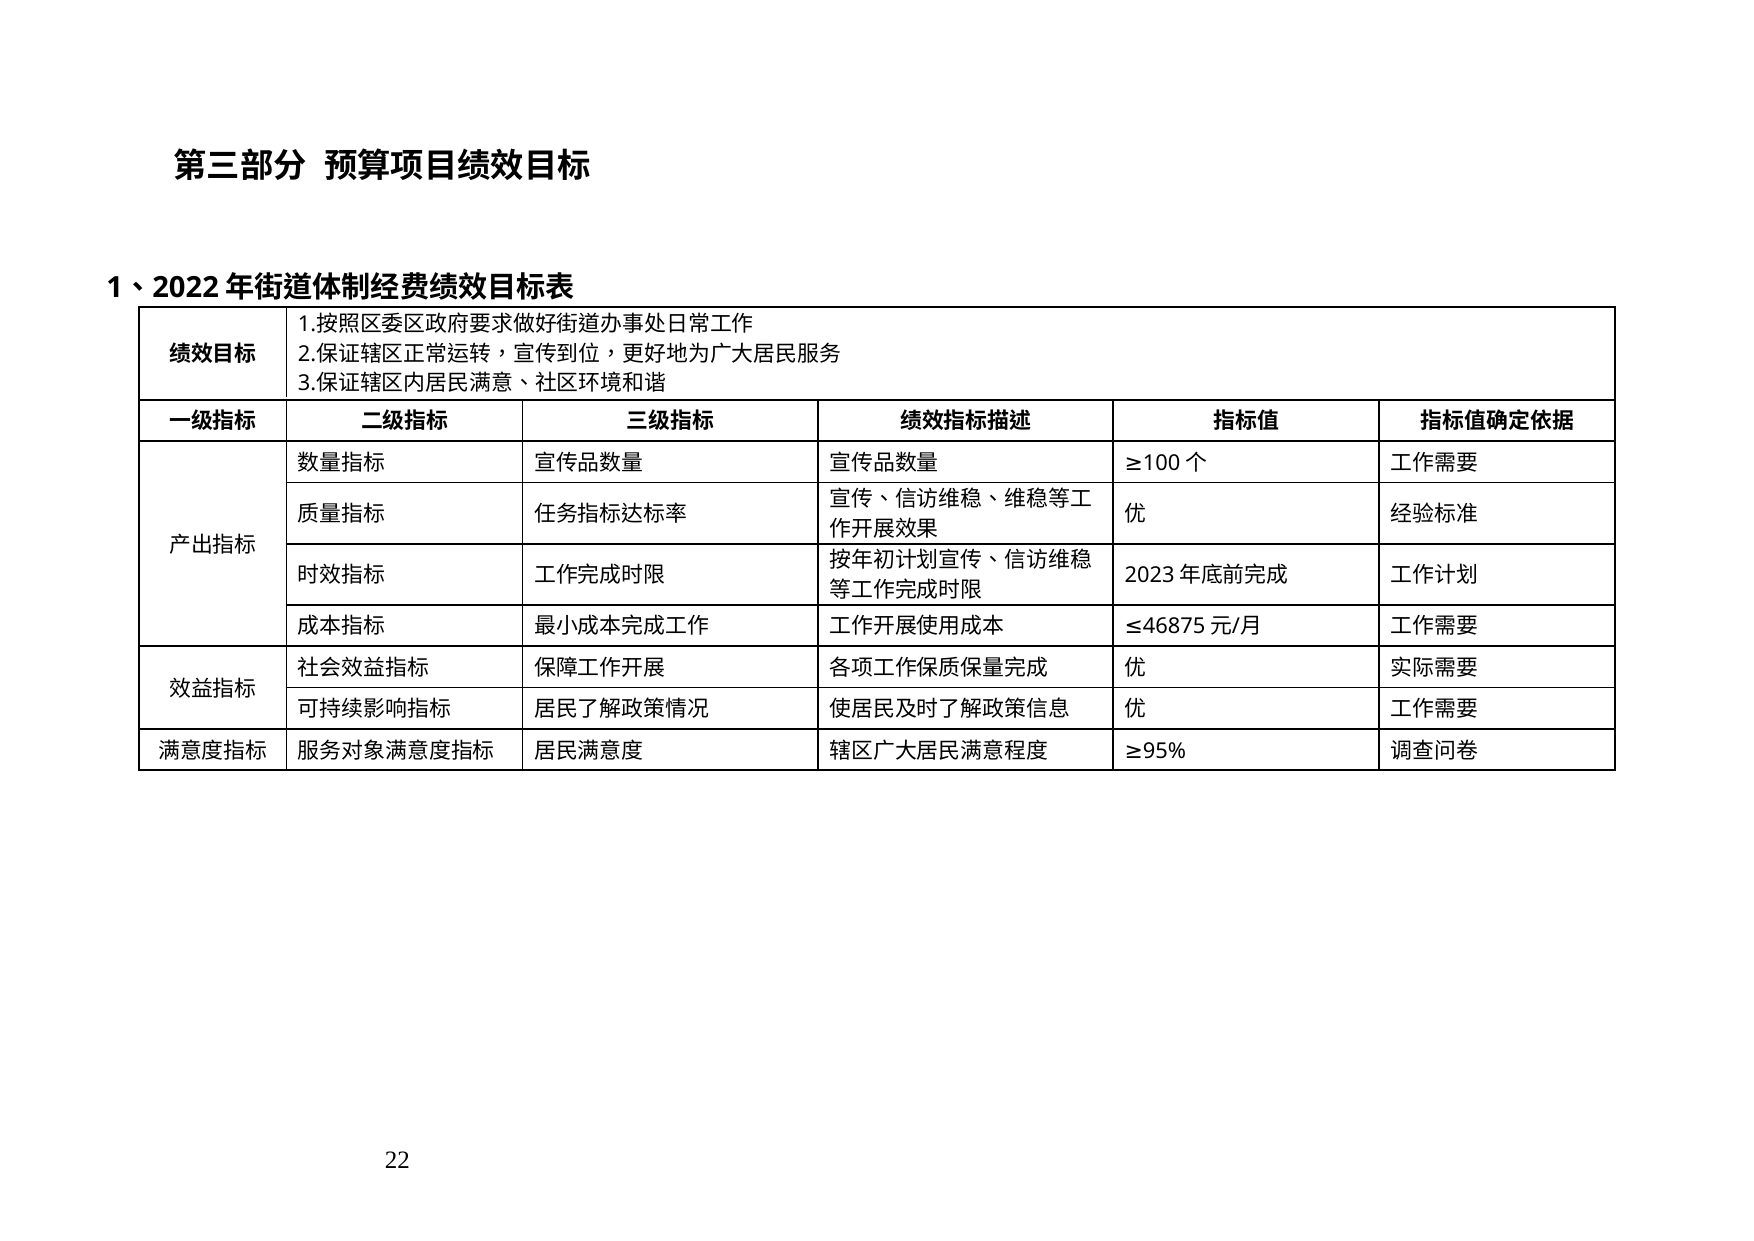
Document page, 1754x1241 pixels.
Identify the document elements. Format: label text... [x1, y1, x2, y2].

table_cell 满意度指标 [140, 730, 286, 769]
table_header 1.按照区委区政府要求做好街道办事处日常工作 2.保证辖区正常运转，宣传到位，更好地为广大居民服务 3.保证辖区内居民满意、社区环境和谐 [287, 308, 1614, 397]
table_cell 居民满意度 [523, 730, 817, 769]
table_cell 经验标准 [1380, 483, 1614, 543]
text 1、2022年街道体制经费绩效目标表 [106, 267, 1648, 306]
table_cell 优 [1114, 483, 1378, 543]
table_cell 任务指标达标率 [523, 483, 817, 543]
table_header 指标值确定依据 [1380, 401, 1614, 440]
table_header 绩效指标描述 [819, 401, 1112, 440]
table_header 指标值 [1114, 401, 1378, 440]
table_cell 居民了解政策情况 [523, 688, 817, 728]
table_cell 工作完成时限 [523, 545, 817, 604]
table_cell ≥95% [1114, 730, 1378, 769]
table_cell 各项工作保质保量完成 [819, 647, 1112, 687]
table_cell 服务对象满意度指标 [287, 730, 522, 769]
table_cell 效益指标 [140, 647, 286, 728]
table_cell 宣传、信访维稳、维稳等工作开展效果 [819, 483, 1112, 543]
table_cell 工作需要 [1380, 442, 1614, 482]
table_cell 使居民及时了解政策信息 [819, 688, 1112, 728]
table_cell 辖区广大居民满意程度 [819, 730, 1112, 769]
table_cell 社会效益指标 [287, 647, 522, 687]
table_cell 产出指标 [140, 442, 286, 645]
table_cell 数量指标 [287, 442, 522, 482]
table_cell 最小成本完成工作 [523, 606, 817, 645]
table_cell 2023年底前完成 [1114, 545, 1378, 604]
table_cell ≥100个 [1114, 442, 1378, 482]
table_header 绩效目标 [140, 308, 286, 397]
table_cell 工作计划 [1380, 545, 1614, 604]
table_cell 质量指标 [287, 483, 522, 543]
table_cell 宣传品数量 [523, 442, 817, 482]
table_cell 优 [1114, 647, 1378, 687]
table_cell 成本指标 [287, 606, 522, 645]
table_cell 可持续影响指标 [287, 688, 522, 728]
table_cell 实际需要 [1380, 647, 1614, 687]
table_header 一级指标 [140, 401, 286, 440]
table_cell 调查问卷 [1380, 730, 1614, 769]
table_cell 宣传品数量 [819, 442, 1112, 482]
table_cell 保障工作开展 [523, 647, 817, 687]
table_cell ≤46875元/月 [1114, 606, 1378, 645]
table_cell 按年初计划宣传、信访维稳等工作完成时限 [819, 545, 1112, 604]
table_header 三级指标 [523, 401, 817, 440]
table_cell 工作开展使用成本 [819, 606, 1112, 645]
table_cell 优 [1114, 688, 1378, 728]
table_header 二级指标 [287, 401, 522, 440]
text 第三部分 预算项目绩效目标 [106, 142, 1648, 187]
table_cell 工作需要 [1380, 606, 1614, 645]
table_cell 工作需要 [1380, 688, 1614, 728]
table_cell 时效指标 [287, 545, 522, 604]
